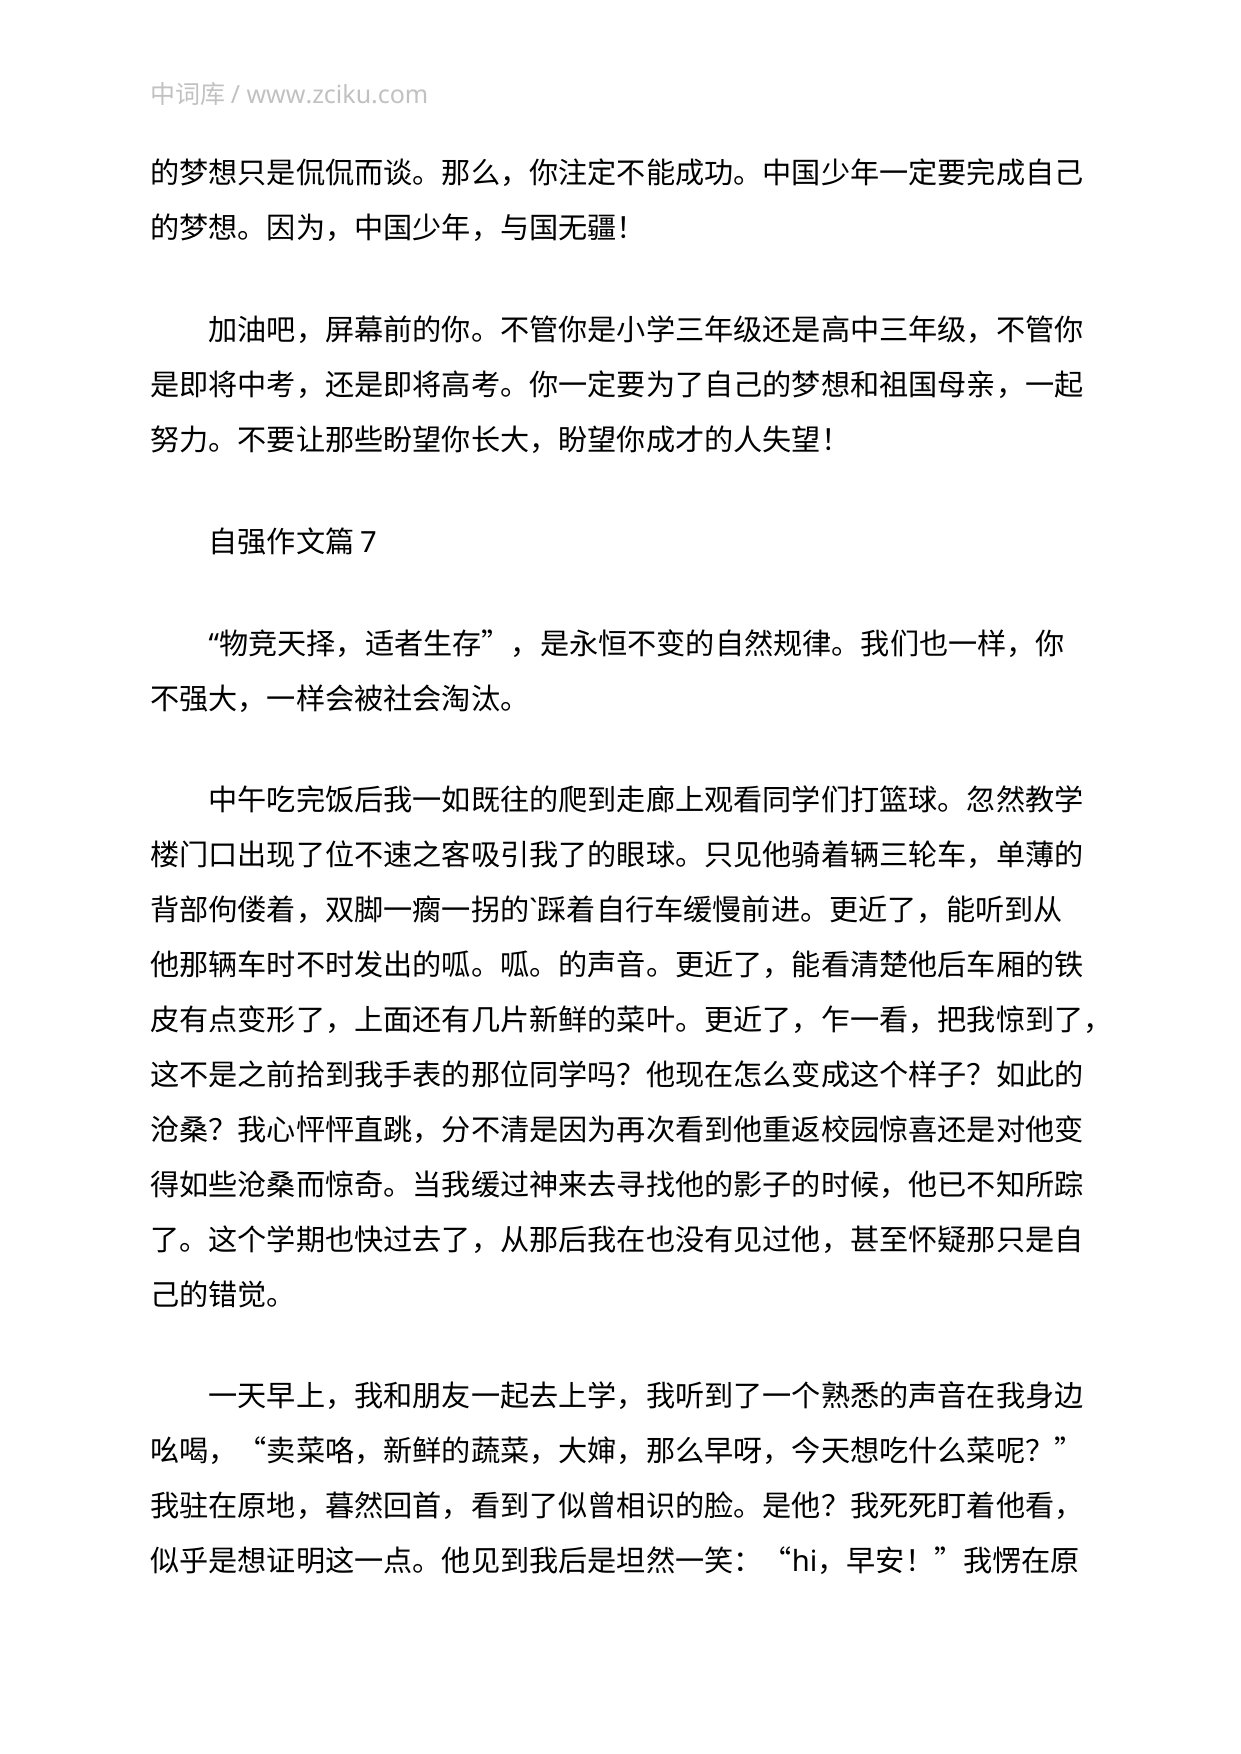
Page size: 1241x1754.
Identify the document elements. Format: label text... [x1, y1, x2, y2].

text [150, 1373, 1090, 1580]
text 自强作文篇7 [150, 518, 1090, 561]
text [150, 150, 1090, 247]
text 中午吃完饭后我一如既往的爬到走廊上观看同学们打篮球。忽然教学楼门口出现了位不速之客吸引我了的眼球。只见他骑着辆三轮车，单薄的背部佝偻着，双脚一瘸一拐的`踩着自行车缓慢前进。更近了，能听到从他那辆车时不时发出的呱。呱。的声音。更近了，能看清楚他后车厢的铁皮有点变形了，上面还有几片新鲜的菜叶。更近了，乍一看，把我惊到了，这不是之前拾到我手表的那位同学吗？他现在怎么变成这个样子？如此的沧桑？我心怦怦直跳，分不清是因为再次看到他重返校园惊喜还是对他变得如些沧桑而惊奇。当我缓过神来去寻找他的影子的时候，他已不知所踪了。这个学期也快过去了，从那后我在也没有见过他，甚至怀疑那只是自己的错觉。 [150, 777, 1090, 1313]
text 加油吧，屏幕前的你。不管你是小学三年级还是高中三年级，不管你是即将中考，还是即将高考。你一定要为了自己的梦想和祖国母亲，一起努力。不要让那些盼望你长大，盼望你成才的人失望！ [150, 307, 1090, 459]
text “物竞天择，适者生存”，是永恒不变的自然规律。我们也一样，你不强大，一样会被社会淘汰。 [150, 620, 1090, 717]
